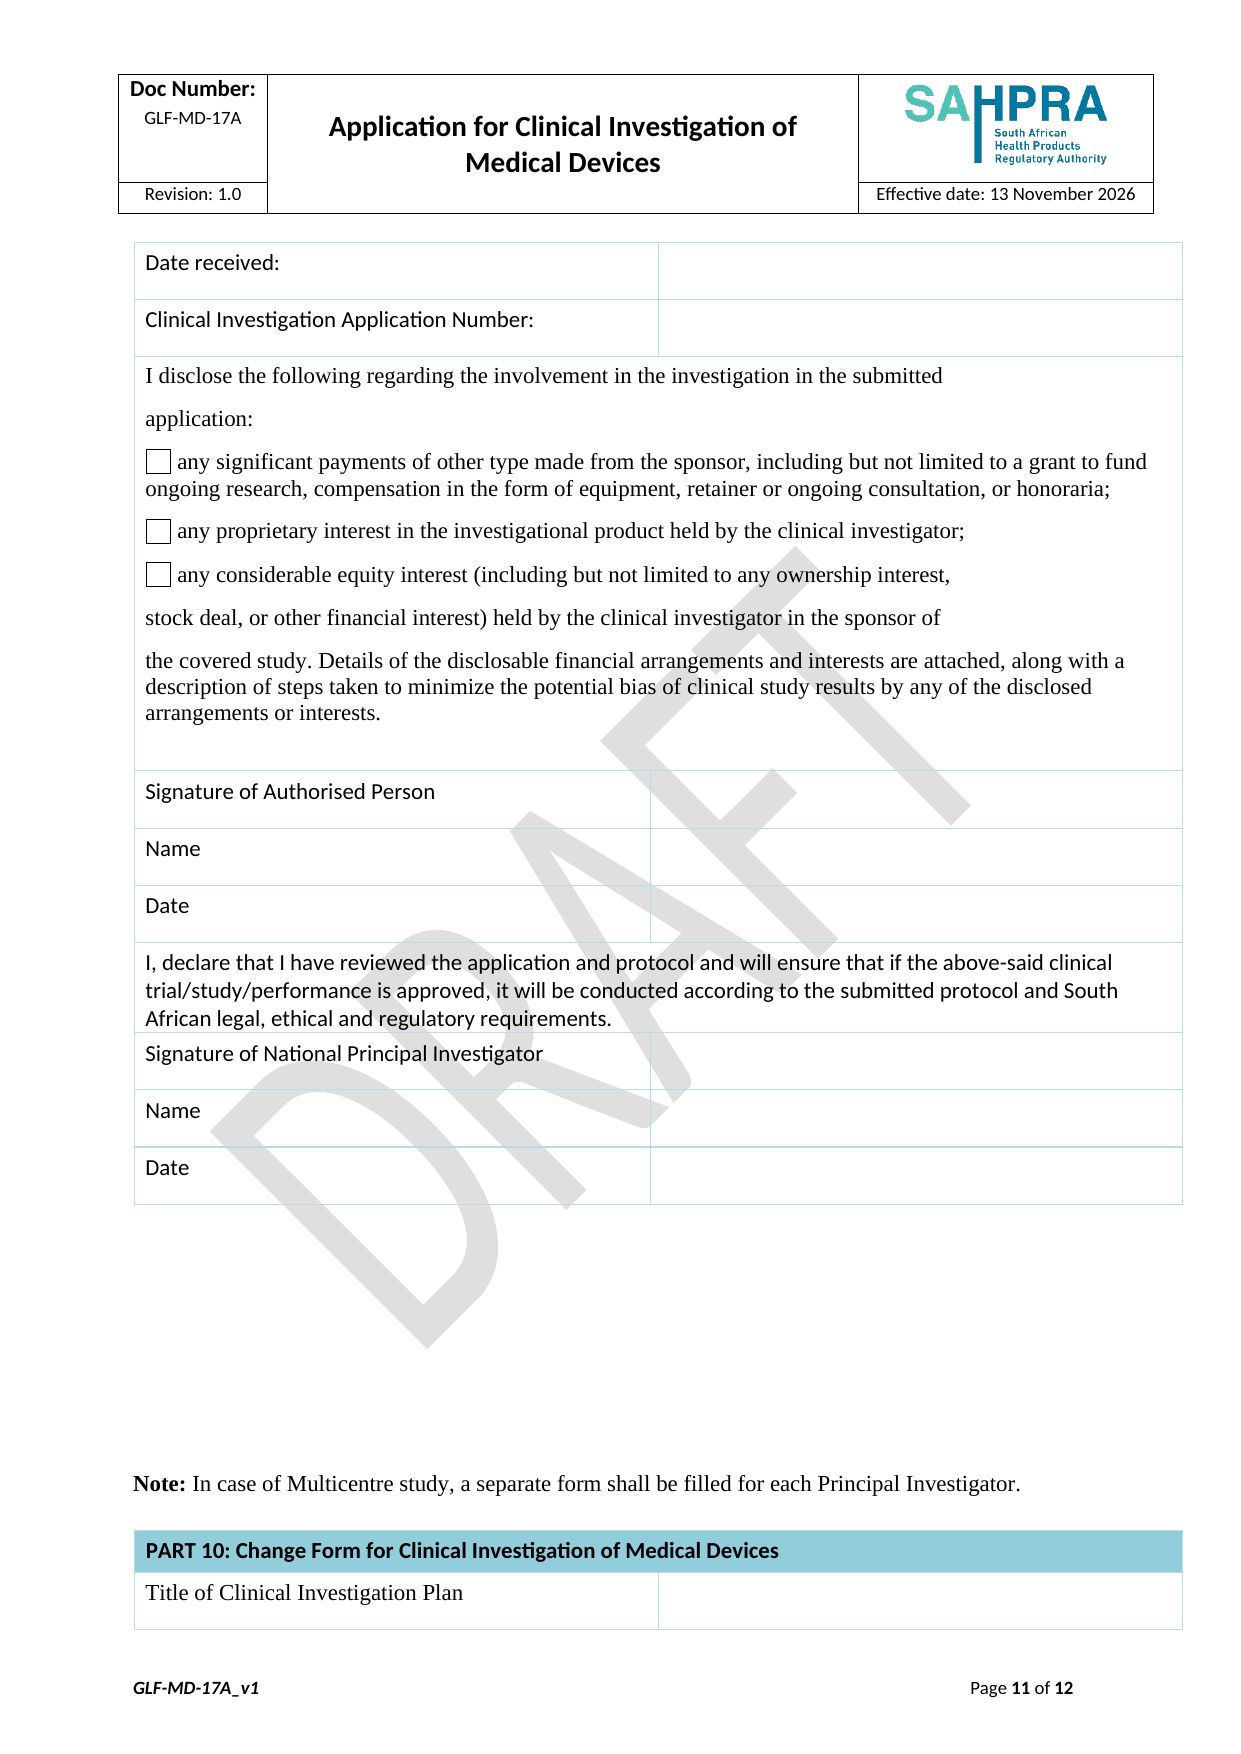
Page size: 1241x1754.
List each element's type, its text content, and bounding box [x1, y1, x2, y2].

table_cell [659, 243, 1182, 299]
table_cell Title of Clinical Investigation Plan [135, 1573, 658, 1629]
table_cell Date received: [135, 243, 658, 299]
table_cell [659, 300, 1182, 356]
table_cell I, declare that I have reviewed the application and protocol and will ensure that if the above-said clinical trial/study/performance is approved, it will be conducted according to the submitted protocol and South African legal, ethical and regulatory requirements. [135, 943, 1182, 1032]
table_cell [651, 1090, 1182, 1146]
table_cell I disclose the following regarding the involvement in the investigation in the submitted application: any significant payments of other type made from the sponsor, including but not limited to a grant to fund ongoing research, compensation in the form of equipment, retainer or ongoing consultation, or honoraria; any proprietary interest in the investigational product held by the clinical investigator; any considerable equity interest (including but not limited to any ownership interest, stock deal, or other financial interest) held by the clinical investigator in the sponsor of the covered study. Details of the disclosable financial arrangements and interests are attached, along with a description of steps taken to minimize the potential bias of clinical study results by any of the disclosed arrangements or interests. [135, 357, 1182, 770]
table_cell [651, 886, 1182, 942]
table_cell Signature of Authorised Person [135, 771, 650, 827]
table_cell Name [135, 1090, 650, 1146]
table_cell [651, 771, 1182, 827]
table_cell [651, 829, 1182, 884]
table_header PART 10: Change Form for Clinical Investigation of Medical Devices [135, 1531, 1182, 1572]
table_cell Clinical Investigation Application Number: [135, 300, 658, 356]
table_cell [651, 1148, 1182, 1203]
table_cell Name [135, 829, 650, 884]
picture [898, 74, 1114, 175]
table_cell [651, 1033, 1182, 1089]
table_cell [659, 1573, 1182, 1629]
table_cell Date [135, 1148, 650, 1203]
table_cell Signature of National Principal Investigator [135, 1033, 650, 1089]
table_cell Date [135, 886, 650, 942]
text Note: In case of Multicentre study, a separate form shall be filled for each Principal Investigator. [133, 1469, 1090, 1496]
